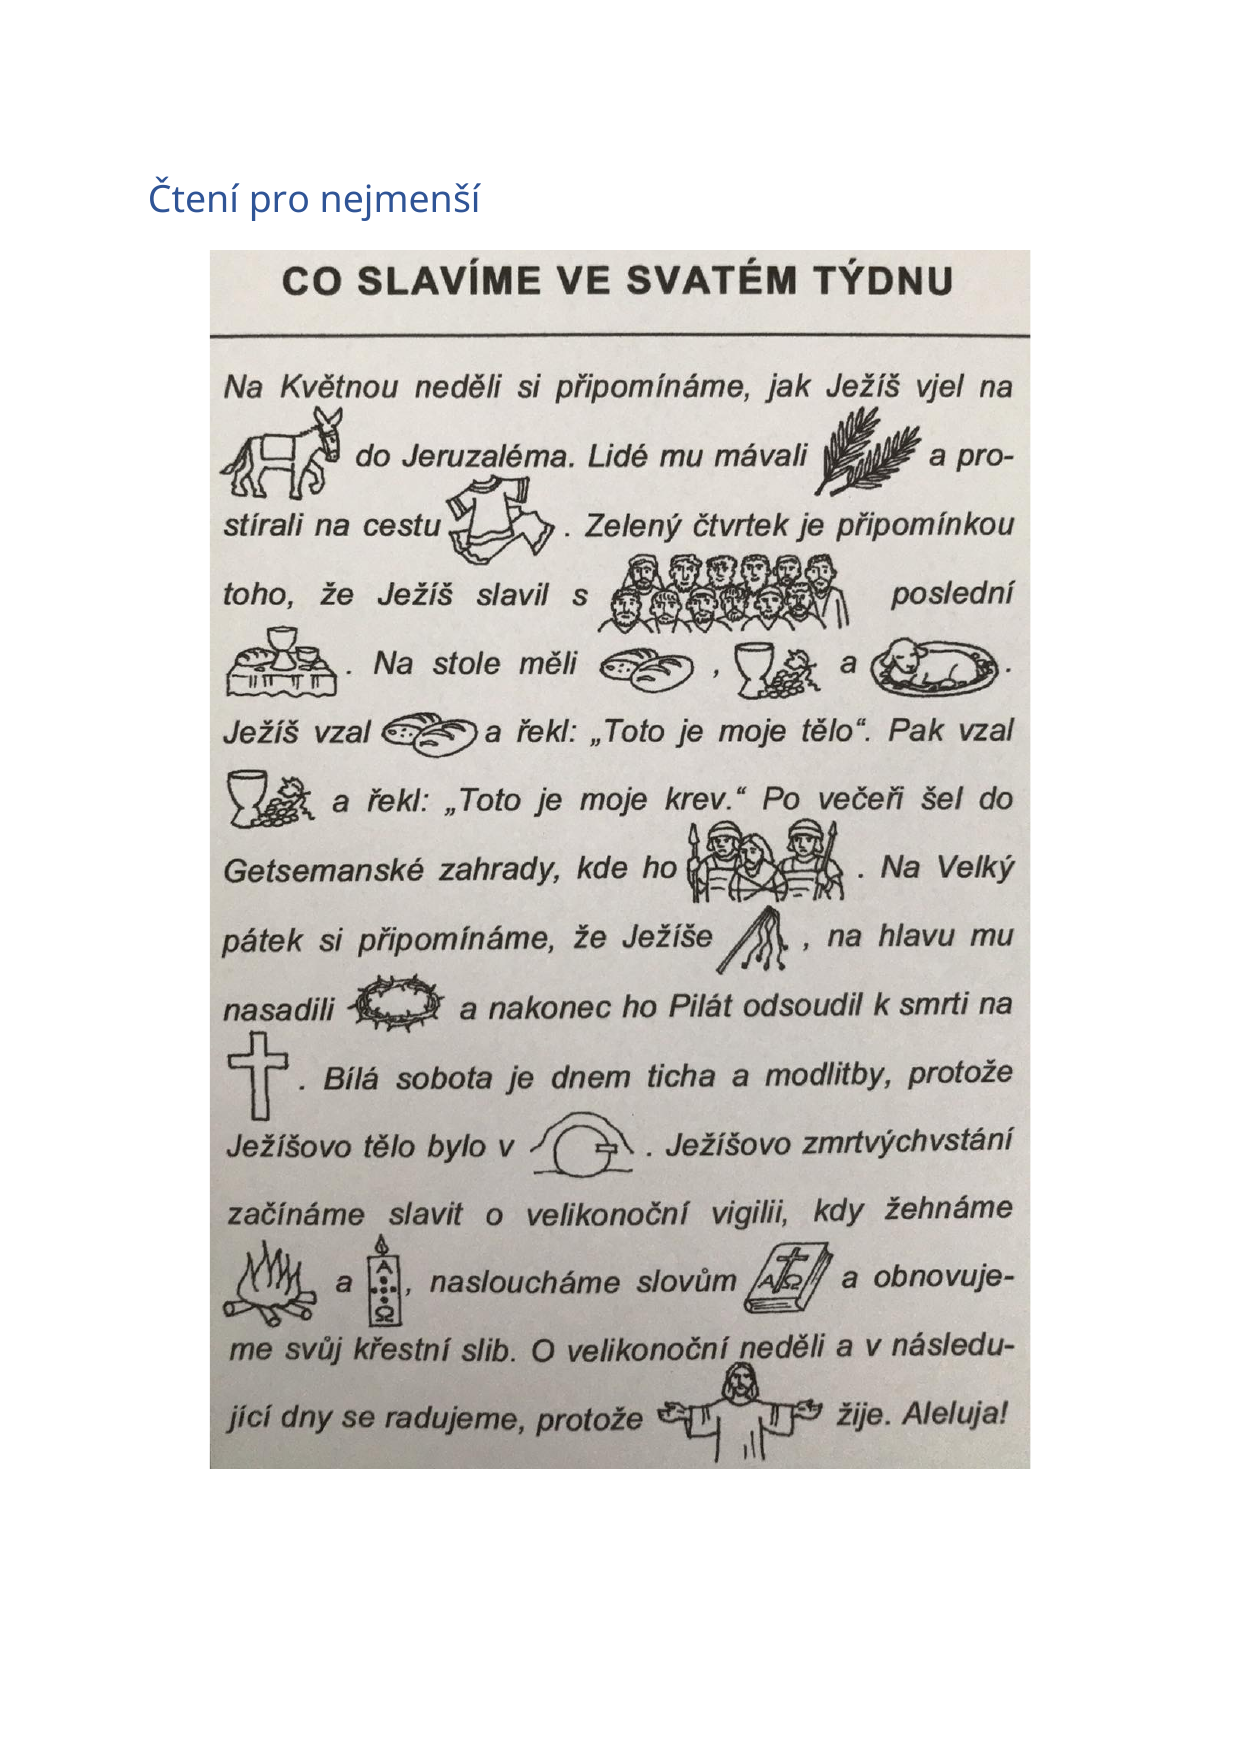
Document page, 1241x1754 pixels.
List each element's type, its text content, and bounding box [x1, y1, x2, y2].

subtitle Čtení pro nejmenší [148, 173, 1093, 224]
picture [209, 250, 1031, 1469]
